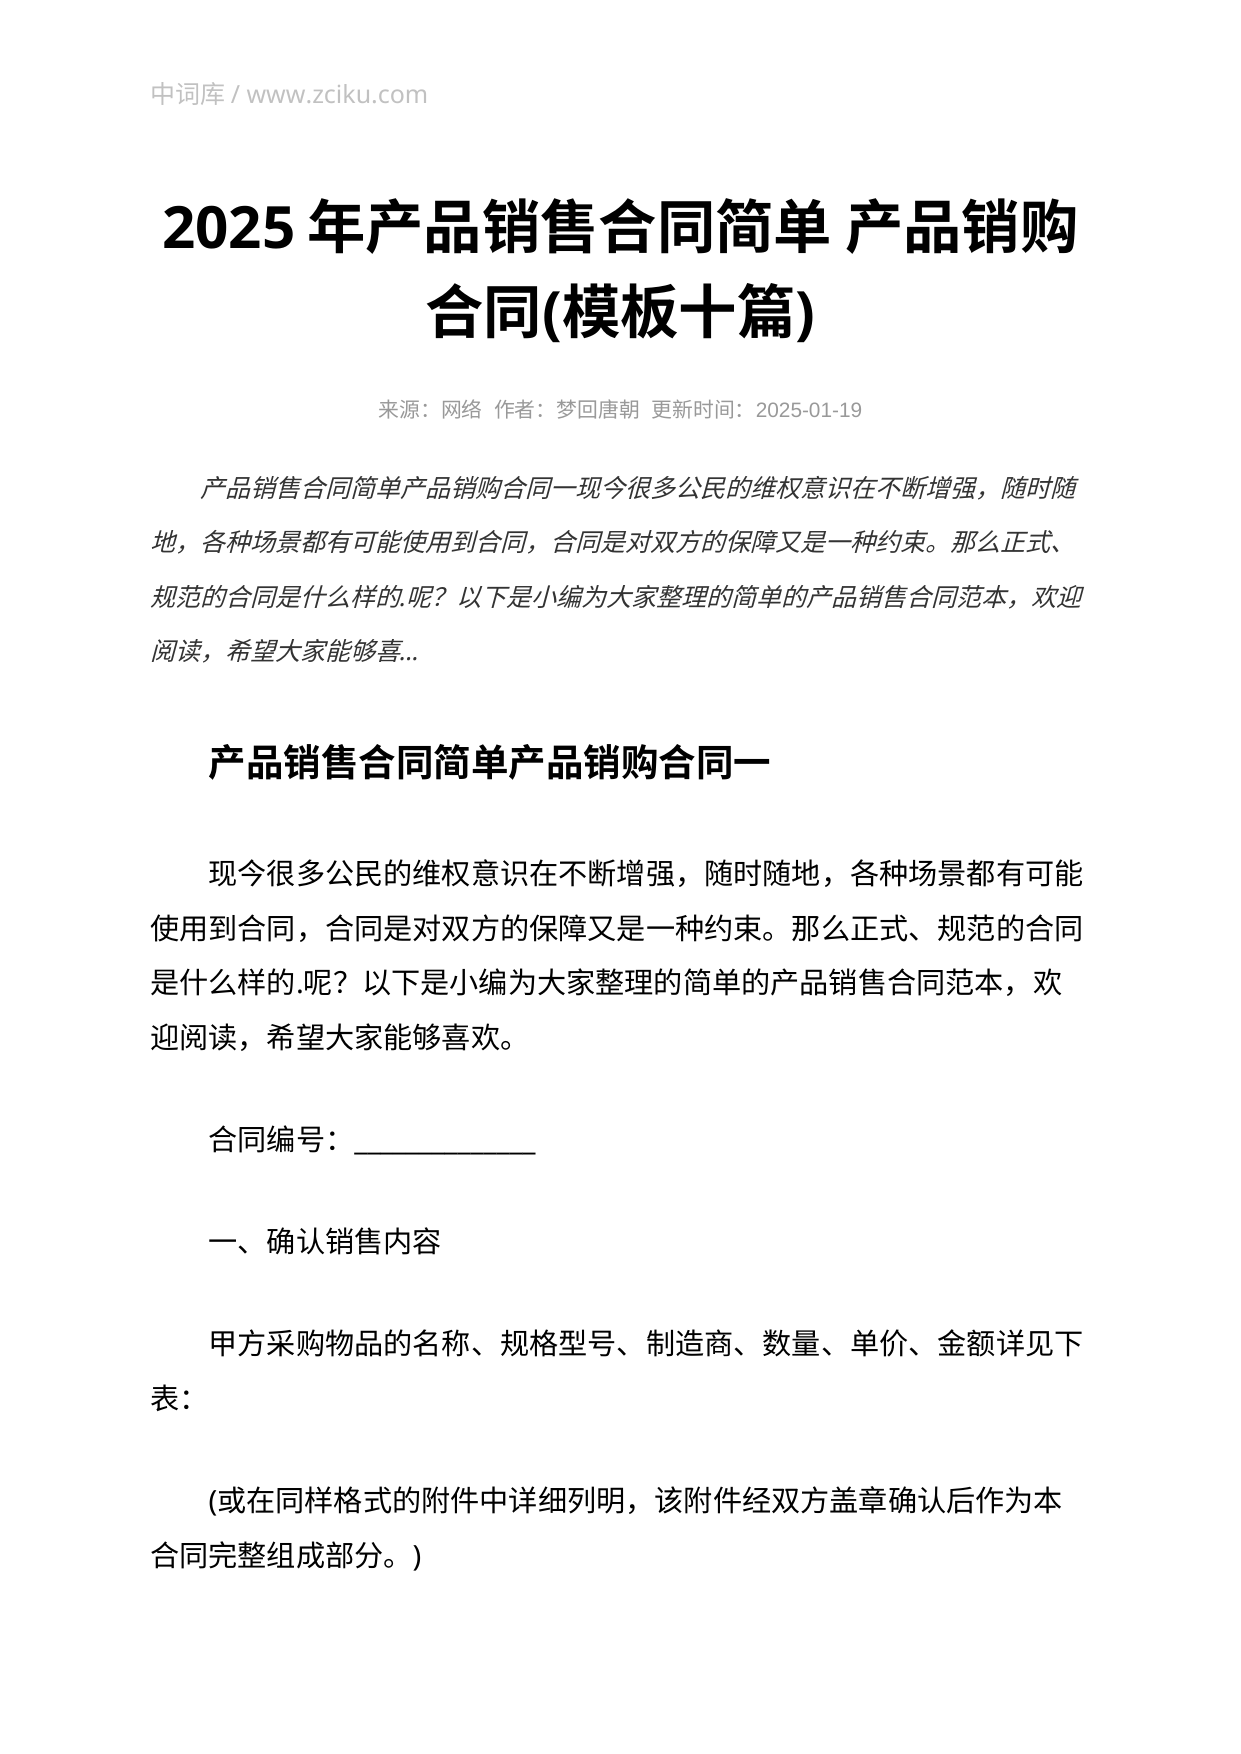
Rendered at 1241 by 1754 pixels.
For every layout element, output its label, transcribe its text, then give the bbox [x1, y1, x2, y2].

text 甲方采购物品的名称、规格型号、制造商、数量、单价、金额详见下表： [150, 1321, 1090, 1418]
subtitle 2025年产品销售合同简单 产品销购合同(模板十篇) [150, 181, 1090, 351]
text 一、确认销售内容 [150, 1219, 1090, 1261]
text (或在同样格式的附件中详细列明，该附件经双方盖章确认后作为本合同完整组成部分。) [150, 1477, 1090, 1575]
text 来源：网络 作者：梦回唐朝 更新时间：2025-01-19 [150, 398, 1090, 422]
text 合同编号：______________ [150, 1117, 1090, 1159]
text 产品销售合同简单产品销购合同一 [150, 733, 1090, 787]
text 产品销售合同简单产品销购合同一现今很多公民的维权意识在不断增强，随时随地，各种场景都有可能使用到合同，合同是对双方的保障又是一种约束。那么正式、规范的合同是什么样的.呢？以下是小编为大家整理的简单的产品销售合同范本，欢迎阅读，希望大家能够喜... [150, 468, 1090, 668]
text 现今很多公民的维权意识在不断增强，随时随地，各种场景都有可能使用到合同，合同是对双方的保障又是一种约束。那么正式、规范的合同是什么样的.呢？以下是小编为大家整理的简单的产品销售合同范本，欢迎阅读，希望大家能够喜欢。 [150, 850, 1090, 1057]
